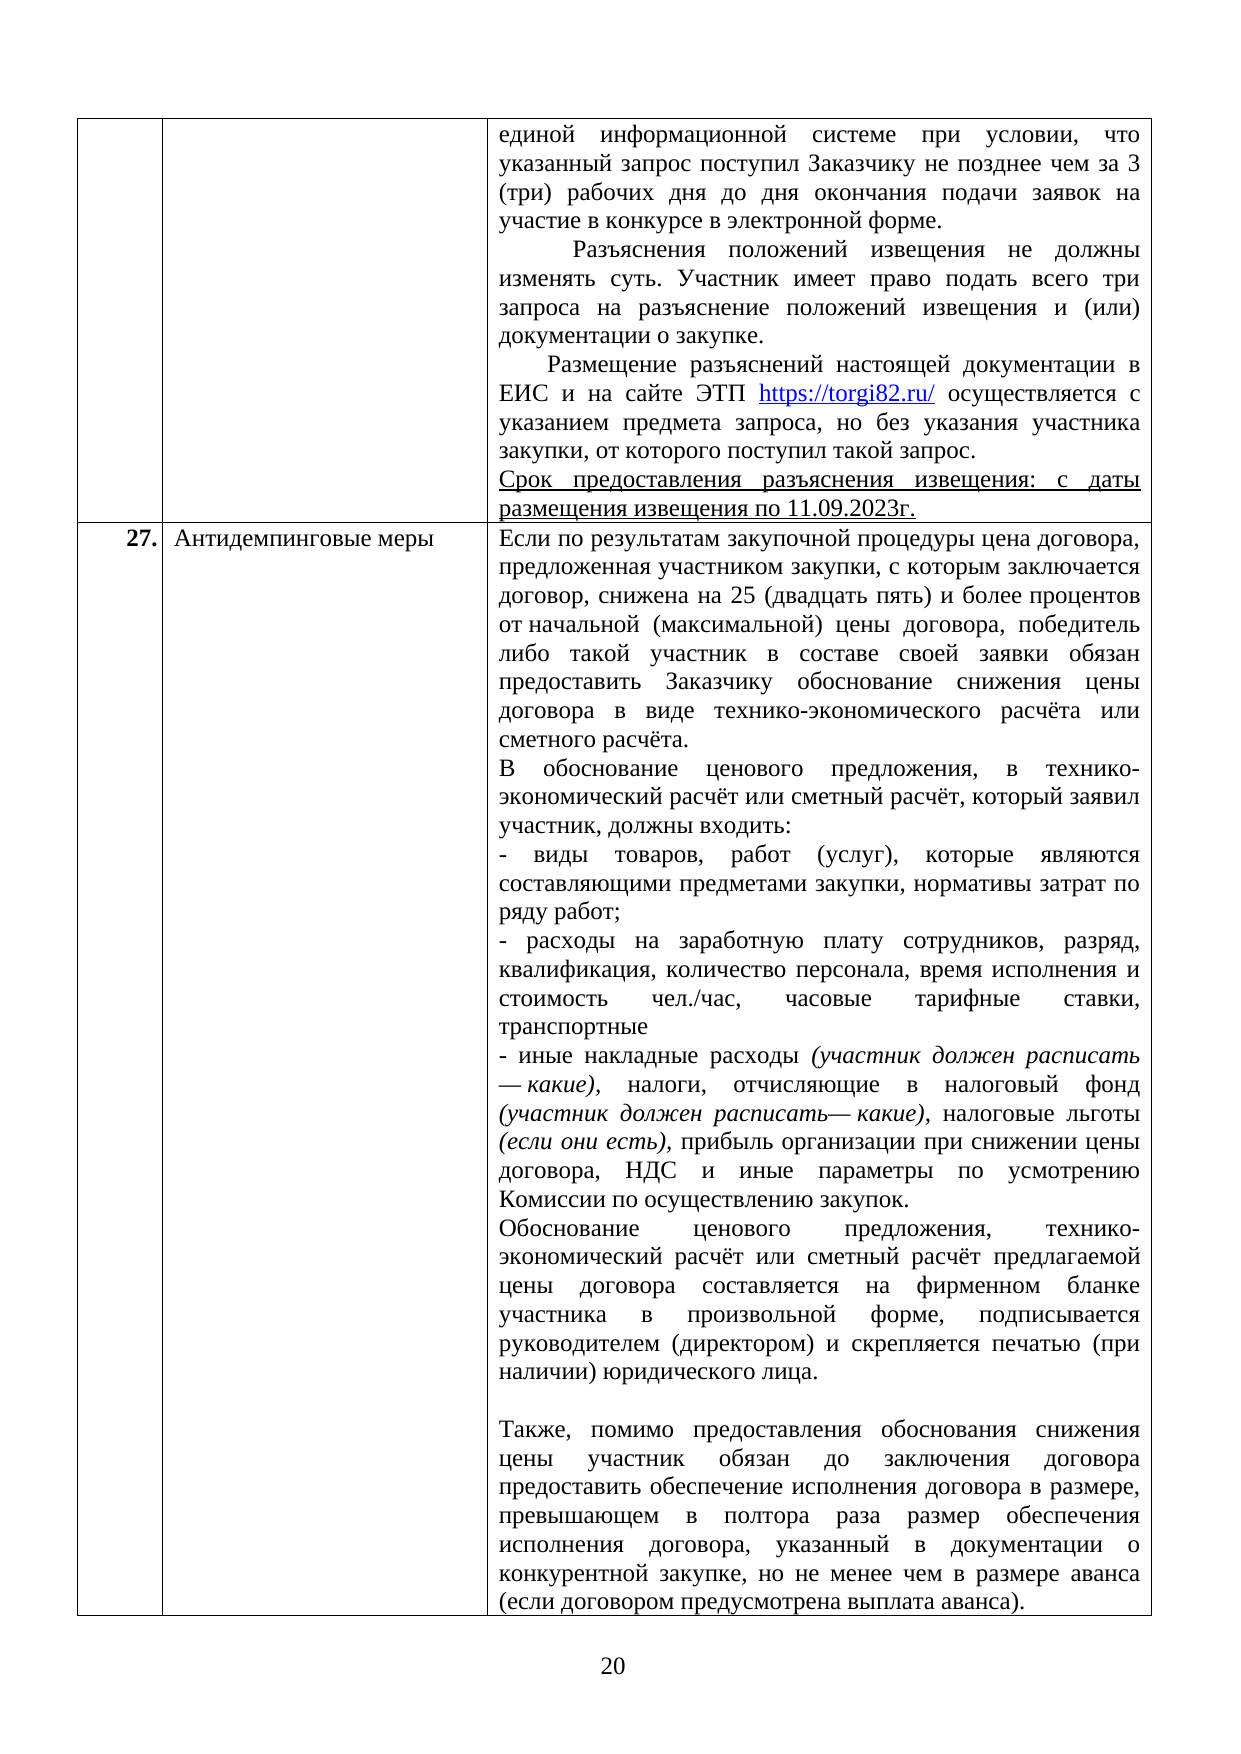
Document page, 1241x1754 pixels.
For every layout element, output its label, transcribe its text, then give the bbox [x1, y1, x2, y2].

table_cell [78, 523, 162, 1615]
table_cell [163, 523, 487, 1615]
table_cell [78, 119, 162, 522]
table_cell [488, 523, 1151, 1615]
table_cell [163, 119, 487, 522]
